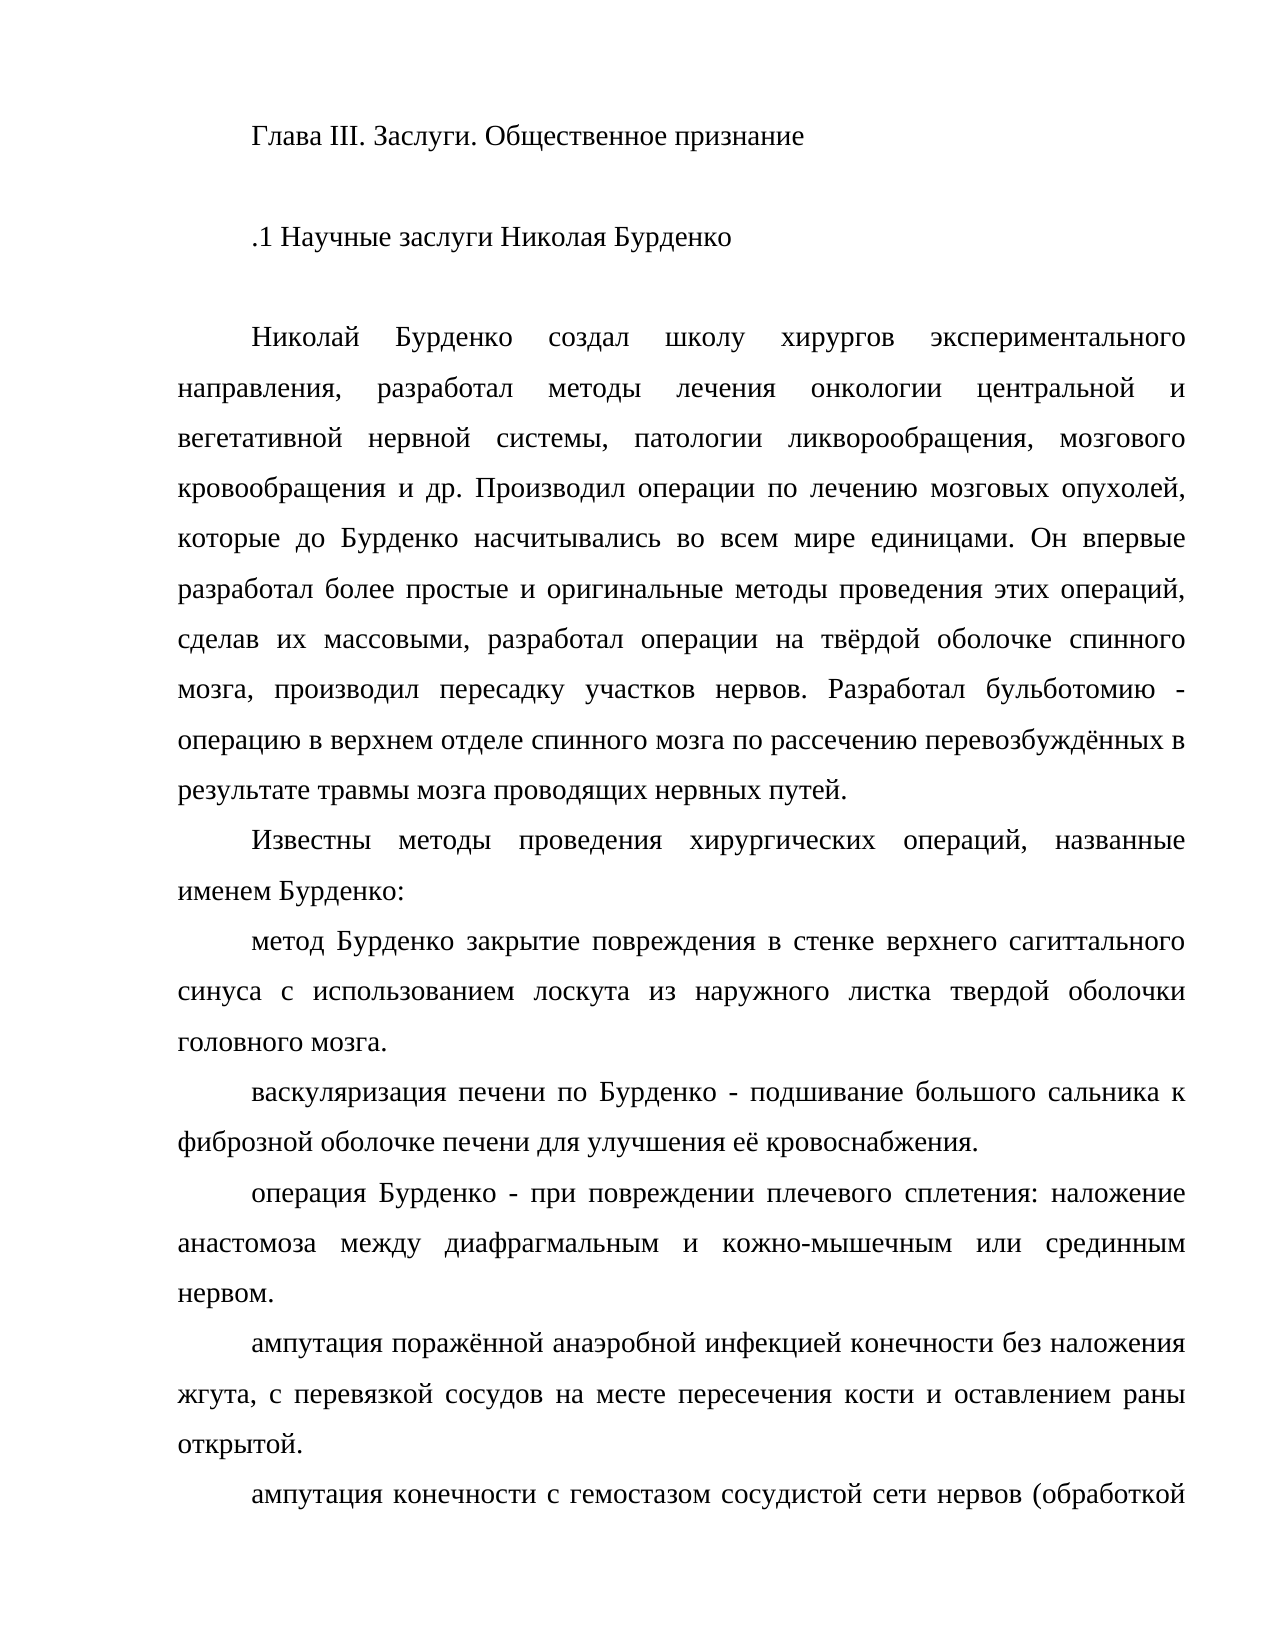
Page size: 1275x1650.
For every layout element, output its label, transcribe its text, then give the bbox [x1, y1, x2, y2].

text ампутация поражённой анаэробной инфекцией конечности без наложения жгута, с перевязкой сосудов на месте пересечения кости и оставлением раны открытой. [177, 1326, 1186, 1460]
text Николай Бурденко создал школу хирургов экспериментального направления, разработал методы лечения онкологии центральной и вегетативной нервной системы, патологии ликворообращения, мозгового кровообращения и др. Производил операции по лечению мозговых опухолей, которые до Бурденко насчитывались во всем мире единицами. Он впервые разработал более простые и оригинальные методы проведения этих операций, сделав их массовыми, разработал операции на твёрдой оболочке спинного мозга, производил пересадку участков нервов. Разработал бульботомию - операцию в верхнем отделе спинного мозга по рассечению перевозбуждённых в результате травмы мозга проводящих нервных путей. [177, 319, 1186, 806]
text Глава III. Заслуги. Общественное признание [177, 118, 1186, 152]
text Известны методы проведения хирургических операций, названные именем Бурденко: [177, 822, 1186, 906]
text васкуляризация печени по Бурденко - подшивание большого сальника к фиброзной оболочке печени для улучшения её кровоснабжения. [177, 1074, 1186, 1158]
text .1 Научные заслуги Николая Бурденко [177, 219, 1186, 252]
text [177, 1477, 1186, 1510]
text метод Бурденко закрытие повреждения в стенке верхнего сагиттального синуса с использованием лоскута из наружного листка твердой оболочки головного мозга. [177, 923, 1186, 1057]
text операция Бурденко - при повреждении плечевого сплетения: наложение анастомоза между диафрагмальным и кожно-мышечным или срединным нервом. [177, 1175, 1186, 1309]
